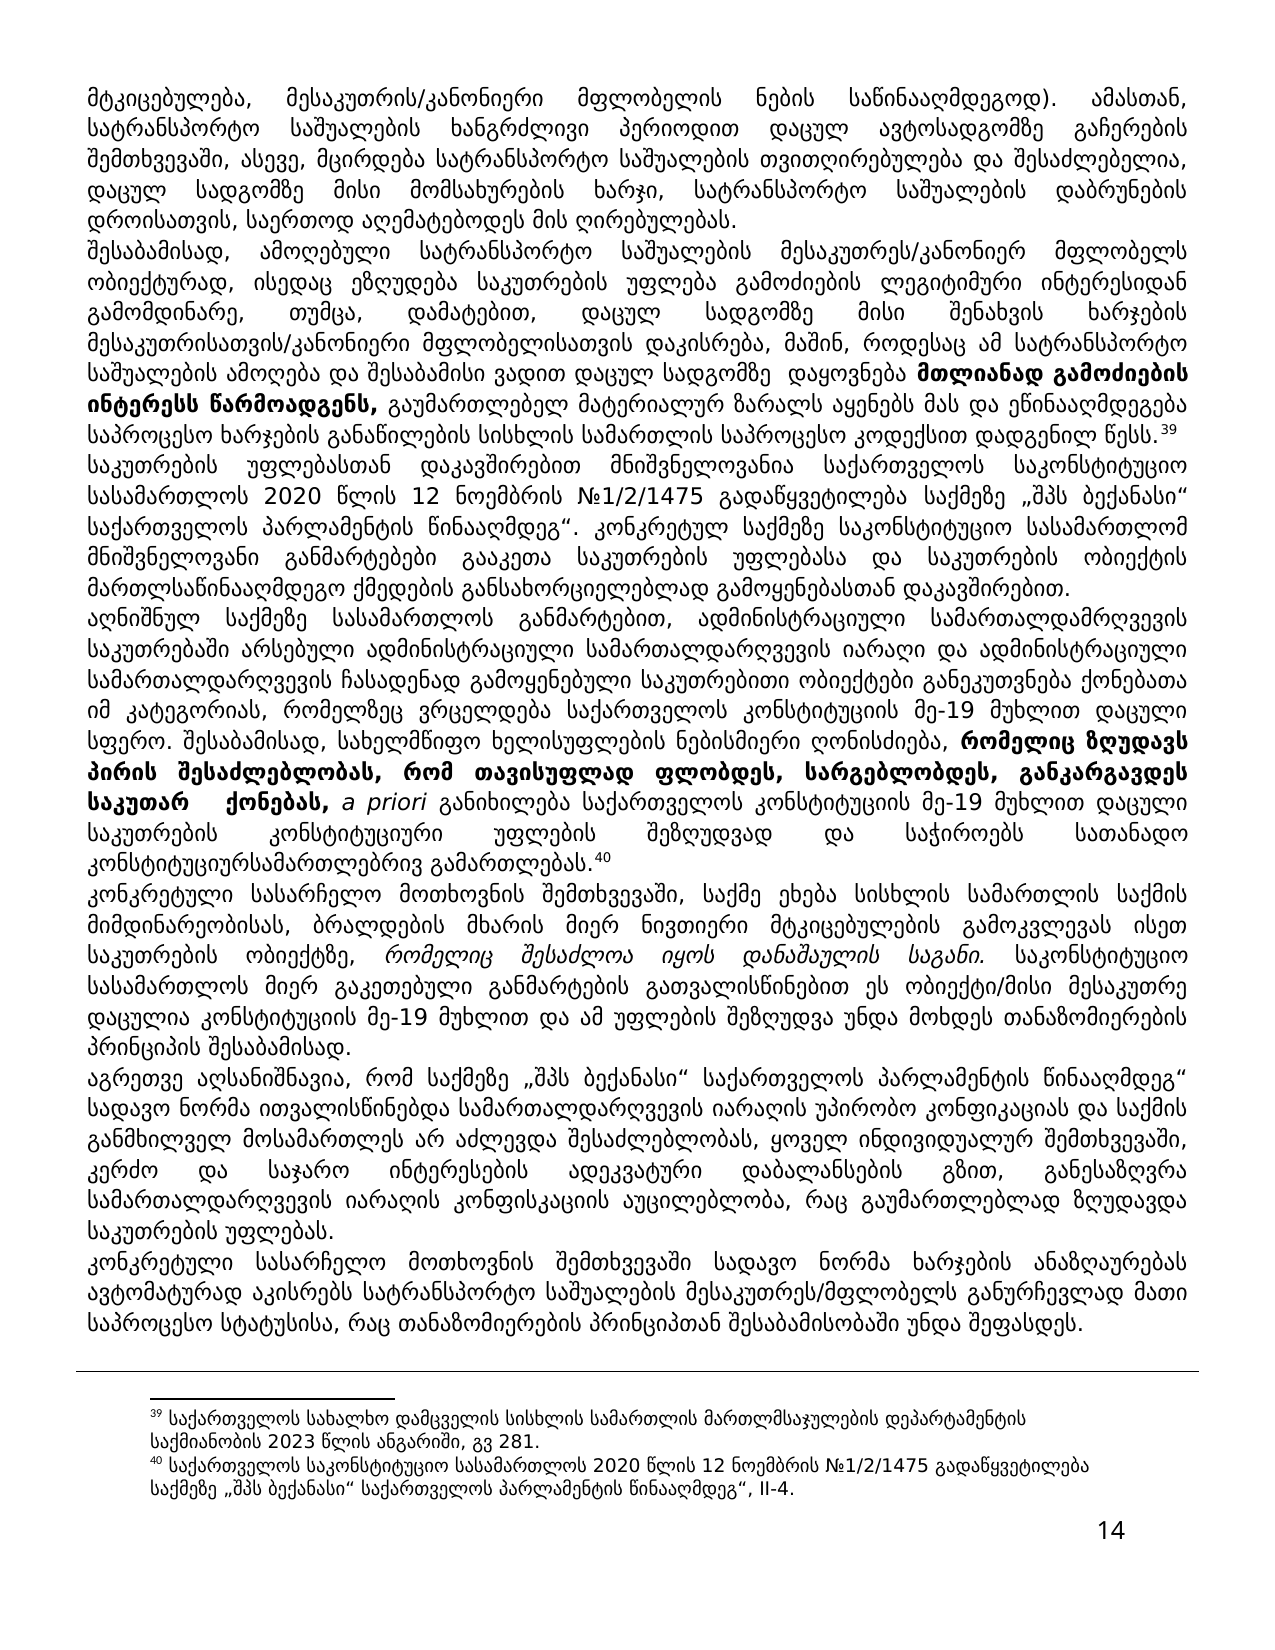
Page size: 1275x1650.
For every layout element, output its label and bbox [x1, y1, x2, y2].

table_header [76, 85, 1199, 1371]
